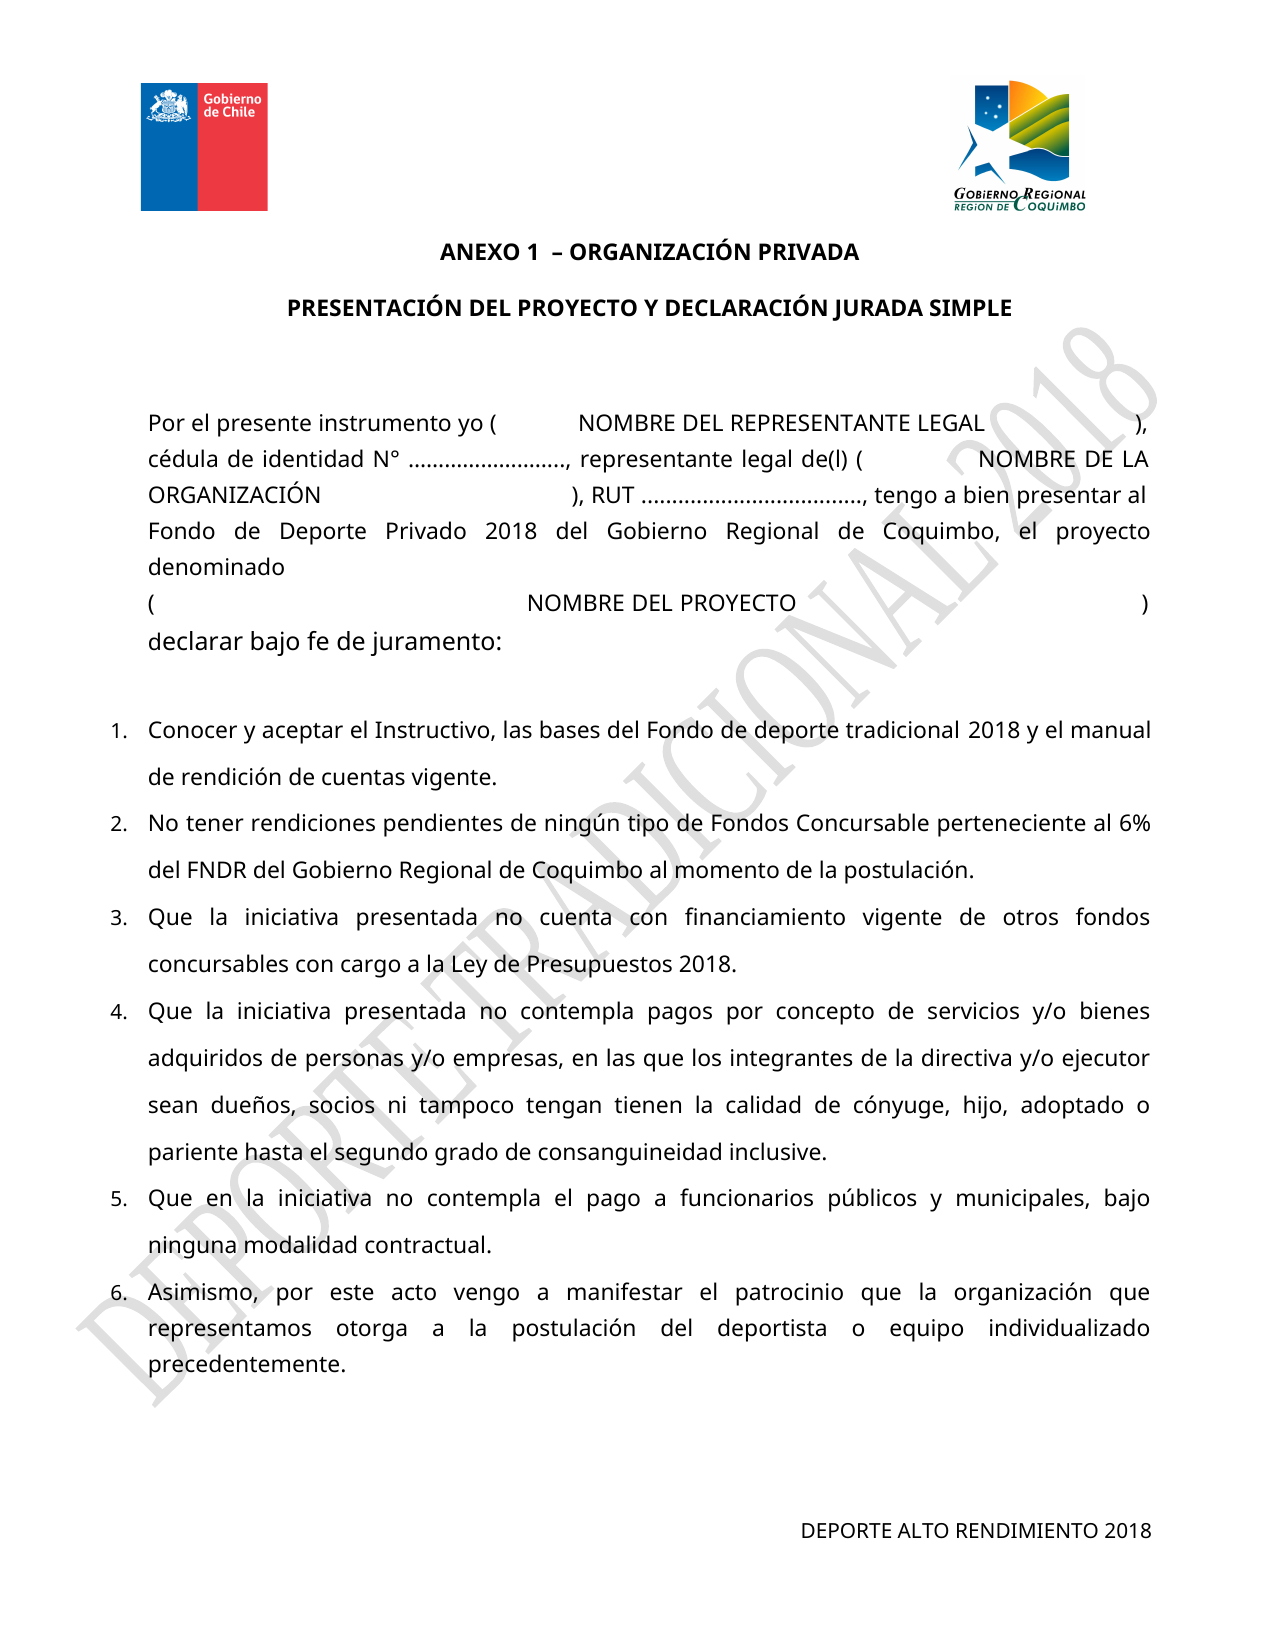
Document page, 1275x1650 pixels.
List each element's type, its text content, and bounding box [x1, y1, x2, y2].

list Que en la iniciativa no contempla el pago a funcionarios públicos y municipales, bajo ninguna modalidad contractual. [110, 1182, 1152, 1260]
picture [950, 75, 1086, 211]
text ( NOMBRE DEL PROYECTO ) declarar bajo fe de juramento: [148, 587, 1152, 657]
picture [140, 83, 268, 211]
list Asimismo, por este acto vengo a manifestar el patrocinio que la organización que representamos otorga a la postulación del deportista o equipo individualizado precedentemente. [110, 1276, 1152, 1379]
list Que la iniciativa presentada no contempla pagos por concepto de servicios y/o bienes adquiridos de personas y/o empresas, en las que los integrantes de la directiva y/o ejecutor sean dueños, socios ni tampoco tengan tienen la calidad de cónyuge, hijo, adoptado o pariente hasta el segundo grado de consanguineidad inclusive. [110, 995, 1152, 1167]
text Por el presente instrumento yo ( NOMBRE DEL REPRESENTANTE LEGAL ), cédula de identidad N° …………………….., representante legal de(l) ( NOMBRE DE LA ORGANIZACIÓN ), RUT ...................................., tengo a bien presentar al Fondo de Deporte Privado 2018 del Gobierno Regional de Coquimbo, el proyecto denominado [148, 407, 1152, 582]
list Que la iniciativa presentada no cuenta con financiamiento vigente de otros fondos concursables con cargo a la Ley de Presupuestos 2018. [110, 901, 1152, 979]
list Conocer y aceptar el Instructivo, las bases del Fondo de deporte tradicional 2018 y el manual de rendición de cuentas vigente. [110, 713, 1152, 792]
list No tener rendiciones pendientes de ningún tipo de Fondos Concursable perteneciente al 6% del FNDR del Gobierno Regional de Coquimbo al momento de la postulación. [110, 807, 1152, 885]
text PRESENTACIÓN DEL PROYECTO Y DECLARACIÓN JURADA SIMPLE [148, 292, 1152, 323]
text ANEXO 1 – ORGANIZACIÓN PRIVADA [148, 235, 1152, 267]
